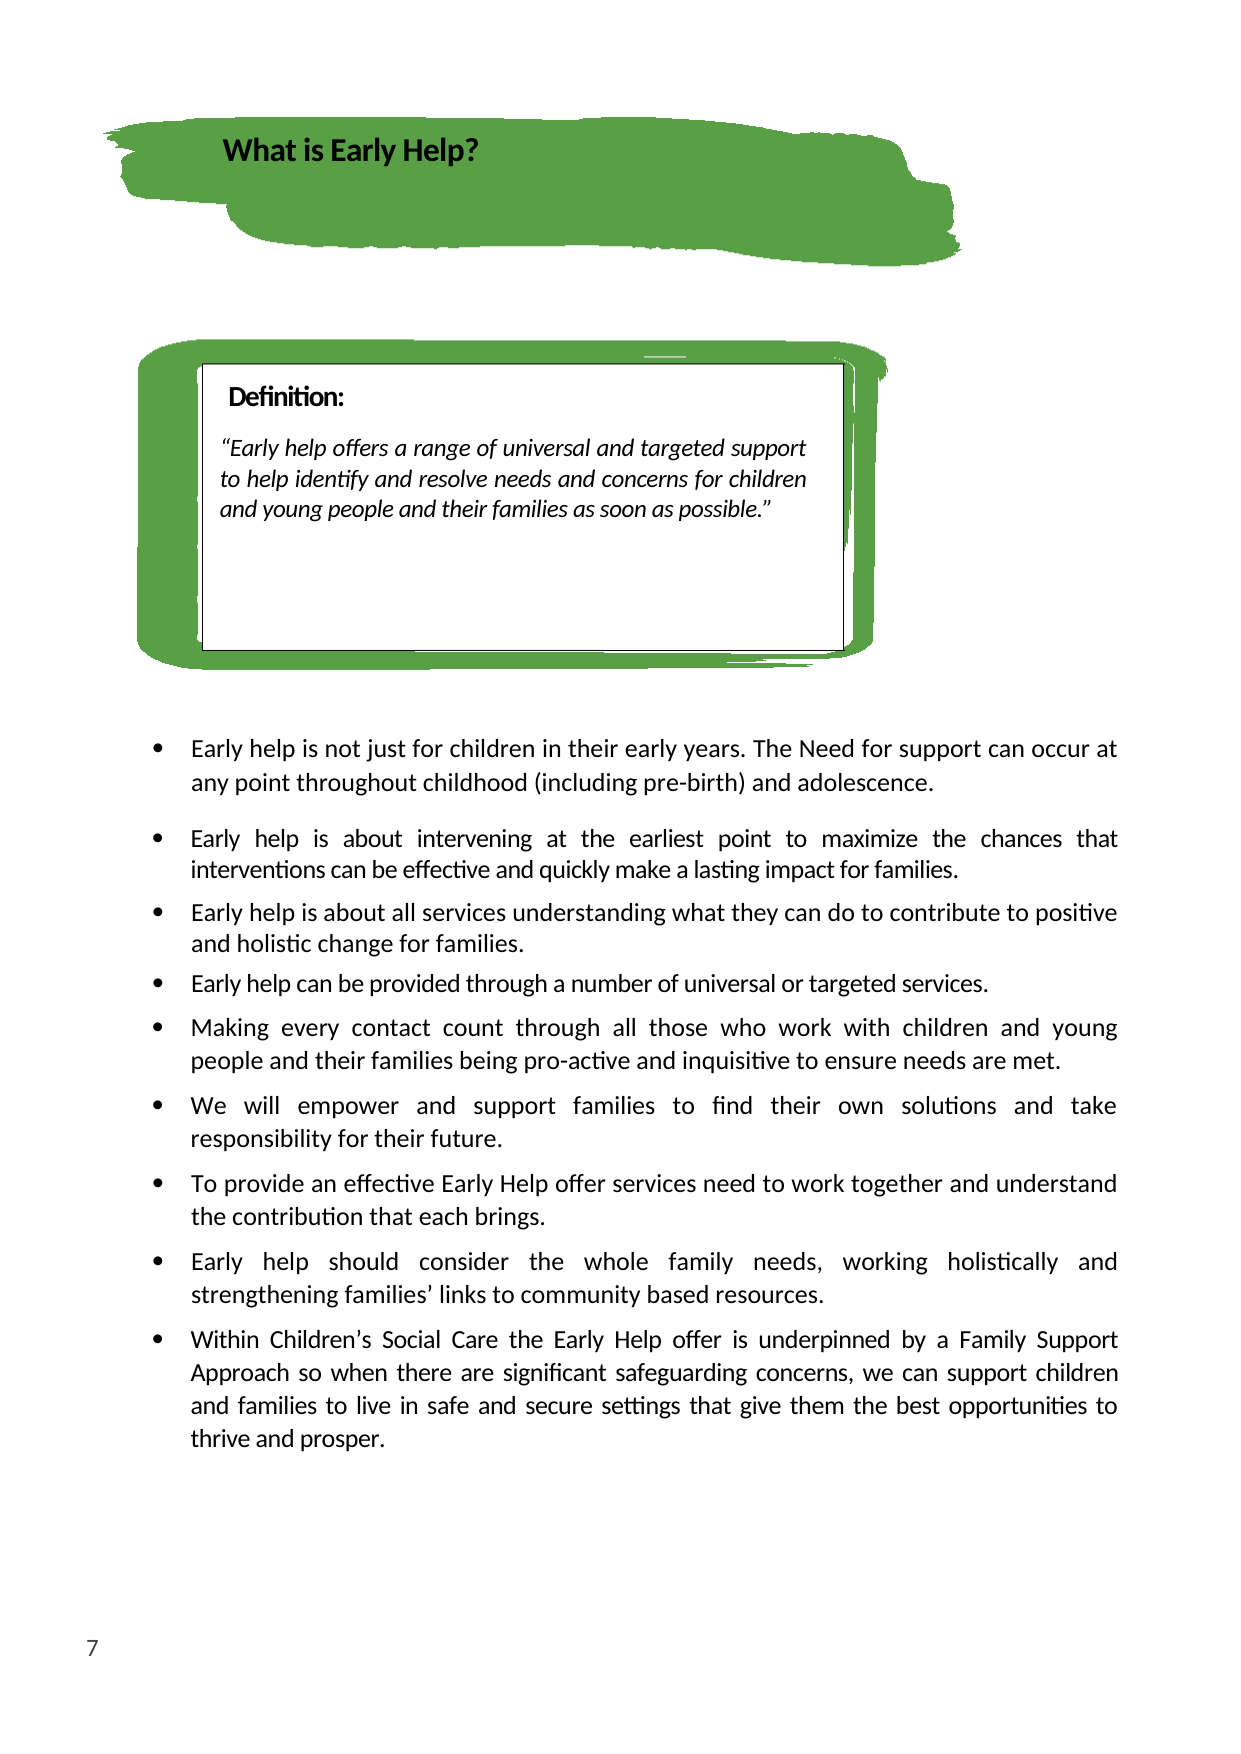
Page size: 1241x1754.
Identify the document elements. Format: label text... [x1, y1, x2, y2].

list Making every contact count through all those who work with children and young people and their families being pro-active and inquisitive to ensure needs are met. [153, 1010, 1119, 1076]
list Early help is about all services understanding what they can do to contribute to positive and holistic change for families. [153, 897, 1119, 958]
list To provide an effective Early Help offer services need to work together and understand the contribution that each brings. [153, 1166, 1119, 1232]
list Early help should consider the whole family needs, working holistically and strengthening families’ links to community based resources. [153, 1244, 1119, 1310]
list Within Children’s Social Care the Early Help offer is underpinned by a Family Support Approach so when there are significant safeguarding concerns, we can support children and families to live in safe and secure settings that give them the best opportunities to thrive and prosper. [153, 1323, 1119, 1454]
text 7 [86, 1634, 1136, 1662]
list Early help is not just for children in their early years. The Need for support can occur at any point throughout childhood (including pre-birth) and adolescence. [153, 731, 1119, 798]
picture [103, 117, 962, 670]
list Early help is about intervening at the earliest point to maximize the chances that interventions can be effective and quickly make a lasting impact for families. [153, 823, 1119, 884]
list We will empower and support families to find their own solutions and take responsibility for their future. [153, 1088, 1119, 1153]
list Early help can be provided through a number of universal or targeted services. [153, 971, 1119, 998]
